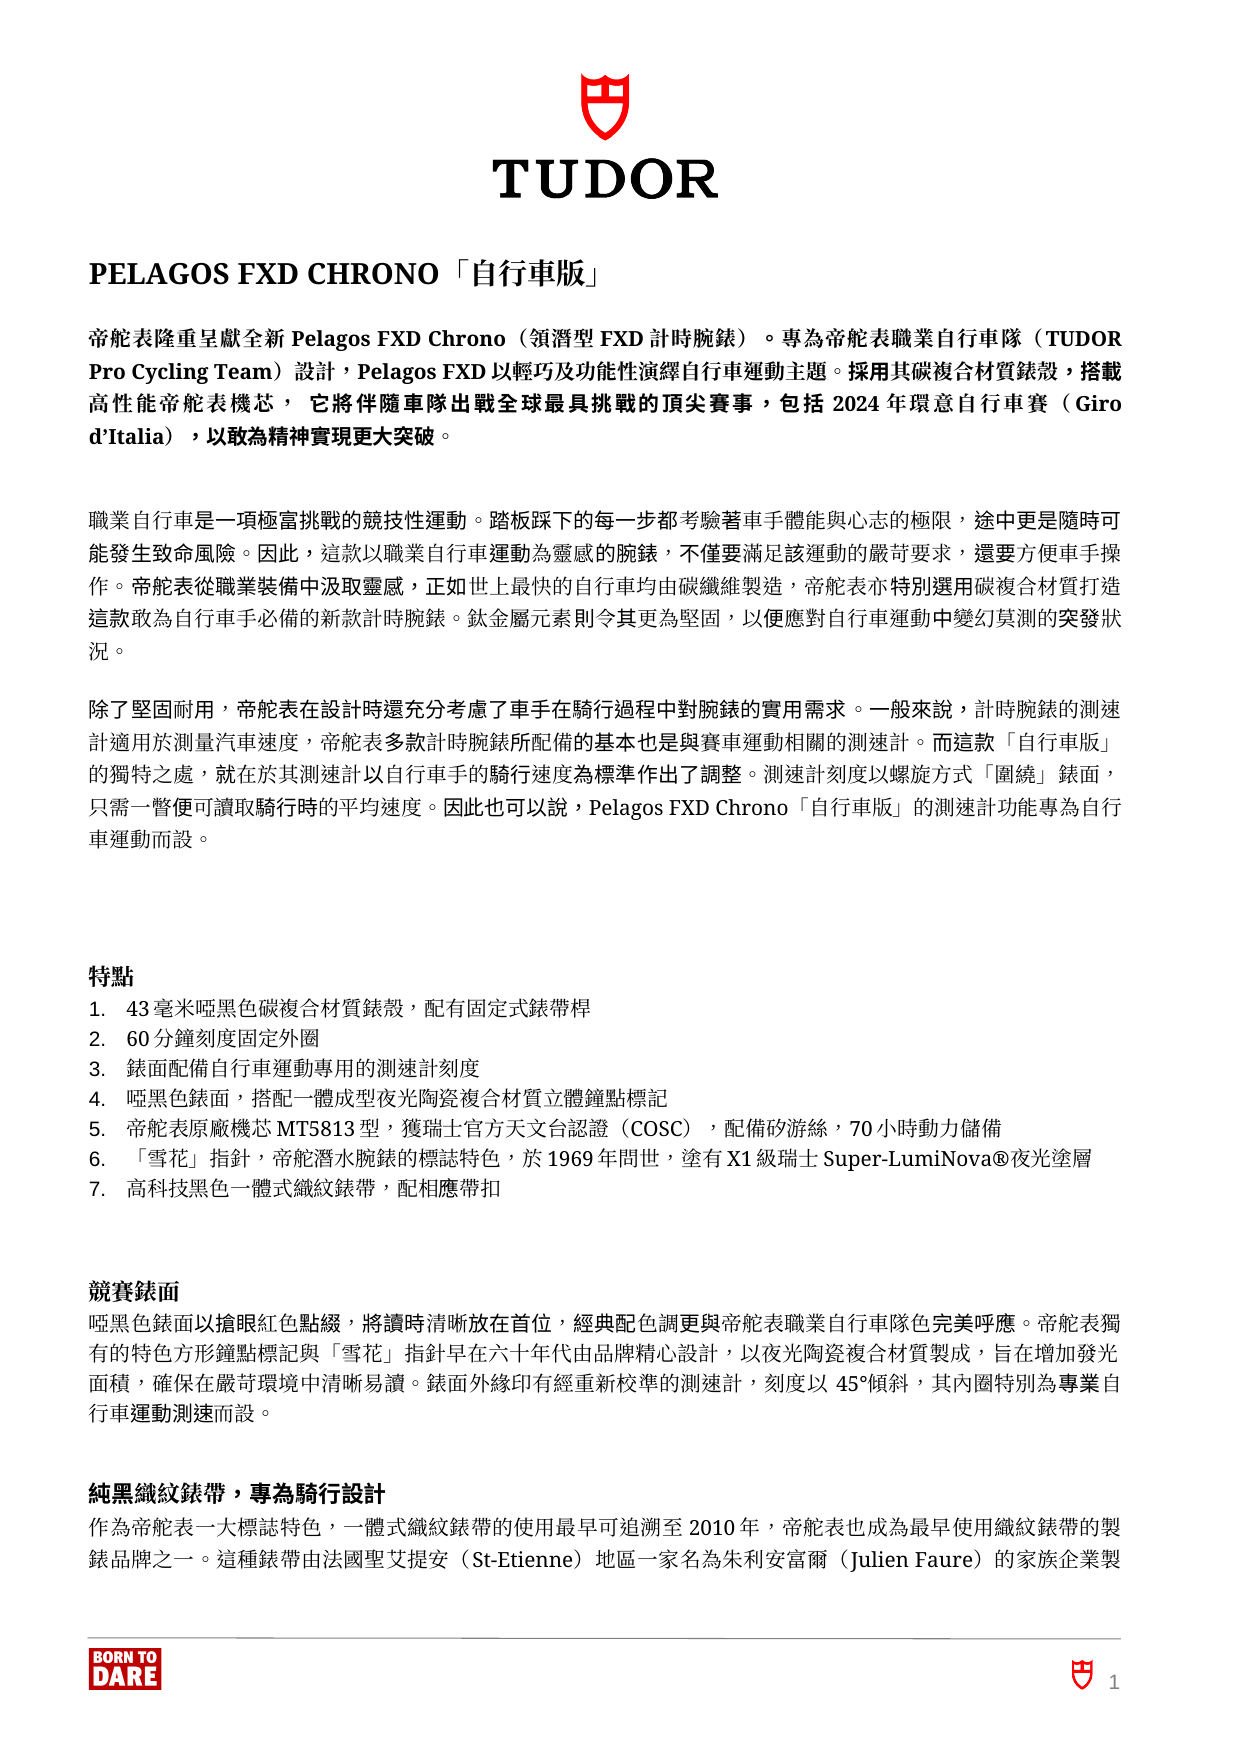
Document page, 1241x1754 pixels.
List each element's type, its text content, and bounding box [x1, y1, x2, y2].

text 職業自行車是一項極富挑戰的競技性運動。踏板踩下的每一步都考驗著車手體能與心志的極限，途中更是隨時可能發生致命風險。因此，這款以職業自行車運動為靈感的腕錶，不僅要滿足該運動的嚴苛要求，還要方便車手操作。帝舵表從職業裝備中汲取靈感，正如世上最快的自行車均由碳纖維製造，帝舵表亦特別選用碳複合材質打造這款敢為自行車手必備的新款計時腕錶。鈦金屬元素則令其更為堅固，以便應對自行車運動中變幻莫測的突發狀況。 [89, 505, 1122, 665]
list 「雪花」指針，帝舵潛水腕錶的標誌特色，於1969年問世，塗有X1級瑞士Super-LumiNova®夜光塗層 [89, 1142, 1122, 1172]
picture [88, 1648, 162, 1690]
text 純黑織紋錶帶，專為騎行設計 [89, 1476, 1122, 1509]
list 43毫米啞黑色碳複合材質錶殼，配有固定式錶帶桿 [89, 992, 1122, 1022]
list 高科技黑色一體式織紋錶帶，配相應帶扣 [89, 1172, 1122, 1202]
text 競賽錶面 [89, 1274, 1122, 1307]
text 啞黑色錶面以搶眼紅色點綴，將讀時清晰放在首位，經典配色調更與帝舵表職業自行車隊色完美呼應。帝舵表獨有的特色方形鐘點標記與「雪花」指針早在六十年代由品牌精心設計，以夜光陶瓷複合材質製成，旨在增加發光面積，確保在嚴苛環境中清晰易讀。錶面外緣印有經重新校準的測速計，刻度以45°傾斜，其內圈特別為專業自行車運動測速而設。 [89, 1307, 1122, 1428]
text 特點 [89, 959, 1122, 992]
text 除了堅固耐用，帝舵表在設計時還充分考慮了車手在騎行過程中對腕錶的實用需求。一般來說，計時腕錶的測速計適用於測量汽車速度，帝舵表多款計時腕錶所配備的基本也是與賽車運動相關的測速計。而這款「自行車版」的獨特之處，就在於其測速計以自行車手的騎行速度為標準作出了調整。測速計刻度以螺旋方式「圍繞」錶面，只需一瞥便可讀取騎行時的平均速度。因此也可以說，Pelagos FXD Chrono「自行車版」的測速計功能專為自行車運動而設。 [89, 693, 1122, 853]
text PELAGOS FXD CHRONO「自行車版」 [89, 251, 1122, 293]
list 錶面配備自行車運動專用的測速計刻度 [89, 1052, 1122, 1082]
picture [492, 73, 718, 199]
text 帝舵表隆重呈獻全新Pelagos FXD Chrono（領潛型FXD計時腕錶）。專為帝舵表職業自行車隊（TUDOR Pro Cycling Team）設計，Pelagos FXD以輕巧及功能性演繹自行車運動主題。採用其碳複合材質錶殼，搭載高性能帝舵表機芯， 它將伴隨車隊出戰全球最具挑戰的頂尖賽事，包括2024年環意自行車賽（Giro d’Italia），以敢為精神實現更大突破。 [89, 322, 1122, 451]
list 帝舵表原廠機芯MT5813型，獲瑞士官方天文台認證（COSC），配備矽游絲，70小時動力儲備 [89, 1112, 1122, 1142]
list 60分鐘刻度固定外圈 [89, 1022, 1122, 1052]
list 啞黑色錶面，搭配一體成型夜光陶瓷複合材質立體鐘點標記 [89, 1082, 1122, 1112]
picture [1072, 1659, 1093, 1690]
